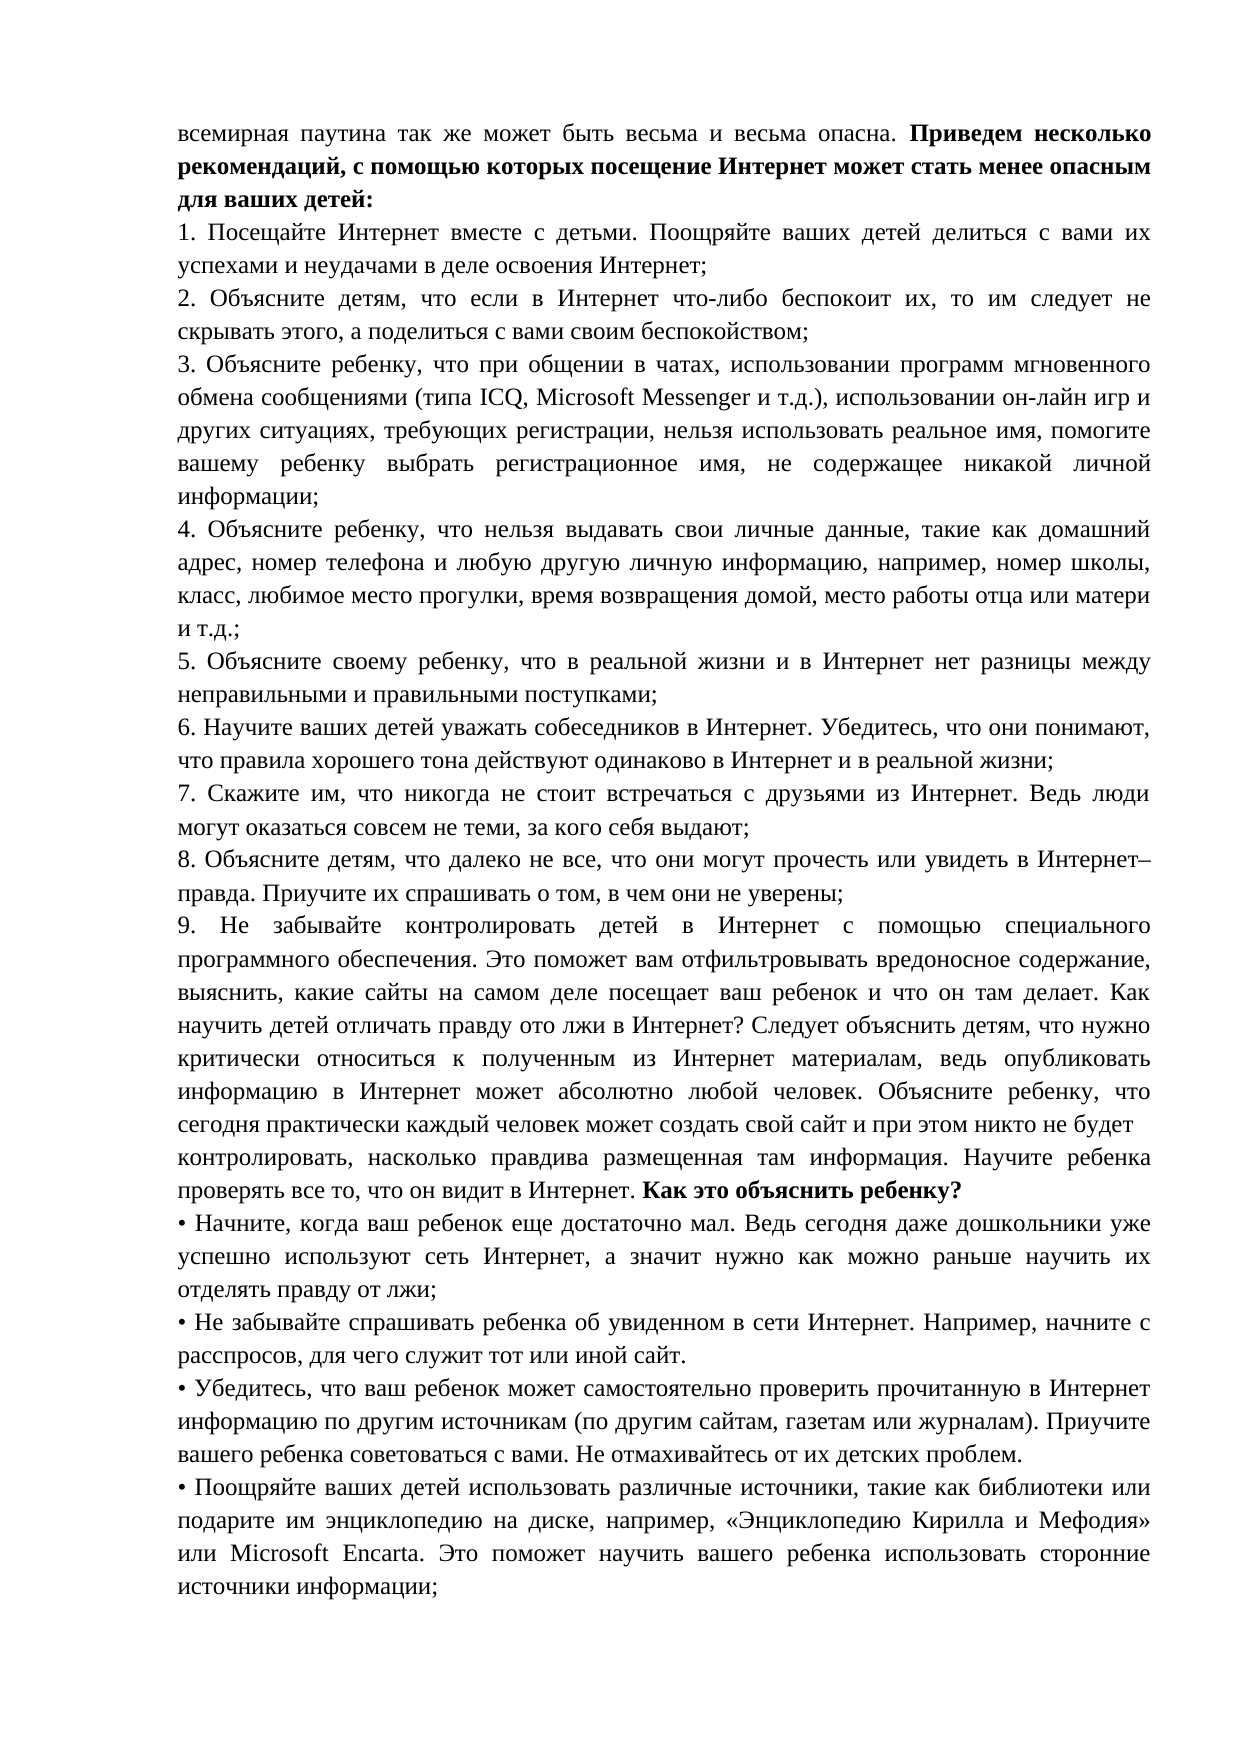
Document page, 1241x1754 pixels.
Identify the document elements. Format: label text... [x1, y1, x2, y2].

text 2. Объясните детям, что если в Интернет что-либо беспокоит их, то им следует не скрывать этого, а поделиться с вами своим беспокойством; [177, 283, 1152, 345]
text 3. Объясните ребенку, что при общении в чатах, использовании программ мгновенного обмена сообщениями (типа ICQ, Microsoft Messenger и т.д.), использовании он-лайн игр и других ситуациях, требующих регистрации, нельзя использовать реальное имя, помогите вашему ребенку выбрать регистрационное имя, не содержащее никакой личной информации; [177, 349, 1152, 510]
text 9. Не забывайте контролировать детей в Интернет с помощью специального программного обеспечения. Это поможет вам отфильтровывать вредоносное содержание, выяснить, какие сайты на самом деле посещает ваш ребенок и что он там делает. Как научить детей отличать правду ото лжи в Интернет? Следует объяснить детям, что нужно критически относиться к полученным из Интернет материалам, ведь опубликовать информацию в Интернет может абсолютно любой человек. Объясните ребенку, что сегодня практически каждый человек может создать свой сайт и при этом никто не будет [177, 911, 1152, 1137]
text 8. Объясните детям, что далеко не все, что они могут прочесть или увидеть в Интернет– правда. Приучите их спрашивать о том, в чем они не уверены; [177, 844, 1152, 906]
text 7. Скажите им, что никогда не стоит встречаться с друзьями из Интернет. Ведь люди могут оказаться совсем не теми, за кого себя выдают; [177, 778, 1152, 840]
text • Поощряйте ваших детей использовать различные источники, такие как библиотеки или подарите им энциклопедию на диске, например, «Энциклопедию Кирилла и Мефодия» или Microsoft Encarta. Это поможет научить вашего ребенка использовать сторонние источники информации; [177, 1472, 1152, 1600]
text 5. Объясните своему ребенку, что в реальной жизни и в Интернет нет разницы между неправильными и правильными поступками; [177, 646, 1152, 708]
text всемирная паутина так же может быть весьма и весьма опасна. Приведем несколько рекомендаций, с помощью которых посещение Интернет может стать менее опасным для ваших детей: [177, 118, 1152, 213]
text • Убедитесь, что ваш ребенок может самостоятельно проверить прочитанную в Интернет информацию по другим источникам (по другим сайтам, газетам или журналам). Приучите вашего ребенка советоваться с вами. Не отмахивайтесь от их детских проблем. [177, 1373, 1152, 1468]
text 6. Научите ваших детей уважать собеседников в Интернет. Убедитесь, что они понимают, что правила хорошего тона действуют одинаково в Интернет и в реальной жизни; [177, 712, 1152, 774]
text контролировать, насколько правдива размещенная там информация. Научите ребенка проверять все то, что он видит в Интернет. Как это объяснить ребенку? [177, 1142, 1152, 1203]
text 1. Посещайте Интернет вместе с детьми. Поощряйте ваших детей делиться с вами их успехами и неудачами в деле освоения Интернет; [177, 217, 1152, 279]
text • Не забывайте спрашивать ребенка об увиденном в сети Интернет. Например, начните с расспросов, для чего служит тот или иной сайт. [177, 1307, 1152, 1369]
text 4. Объясните ребенку, что нельзя выдавать свои личные данные, такие как домашний адрес, номер телефона и любую другую личную информацию, например, номер школы, класс, любимое место прогулки, время возвращения домой, место работы отца или матери и т.д.; [177, 514, 1152, 642]
text • Начните, когда ваш ребенок еще достаточно мал. Ведь сегодня даже дошкольники уже успешно используют сеть Интернет, а значит нужно как можно раньше научить их отделять правду от лжи; [177, 1208, 1152, 1303]
